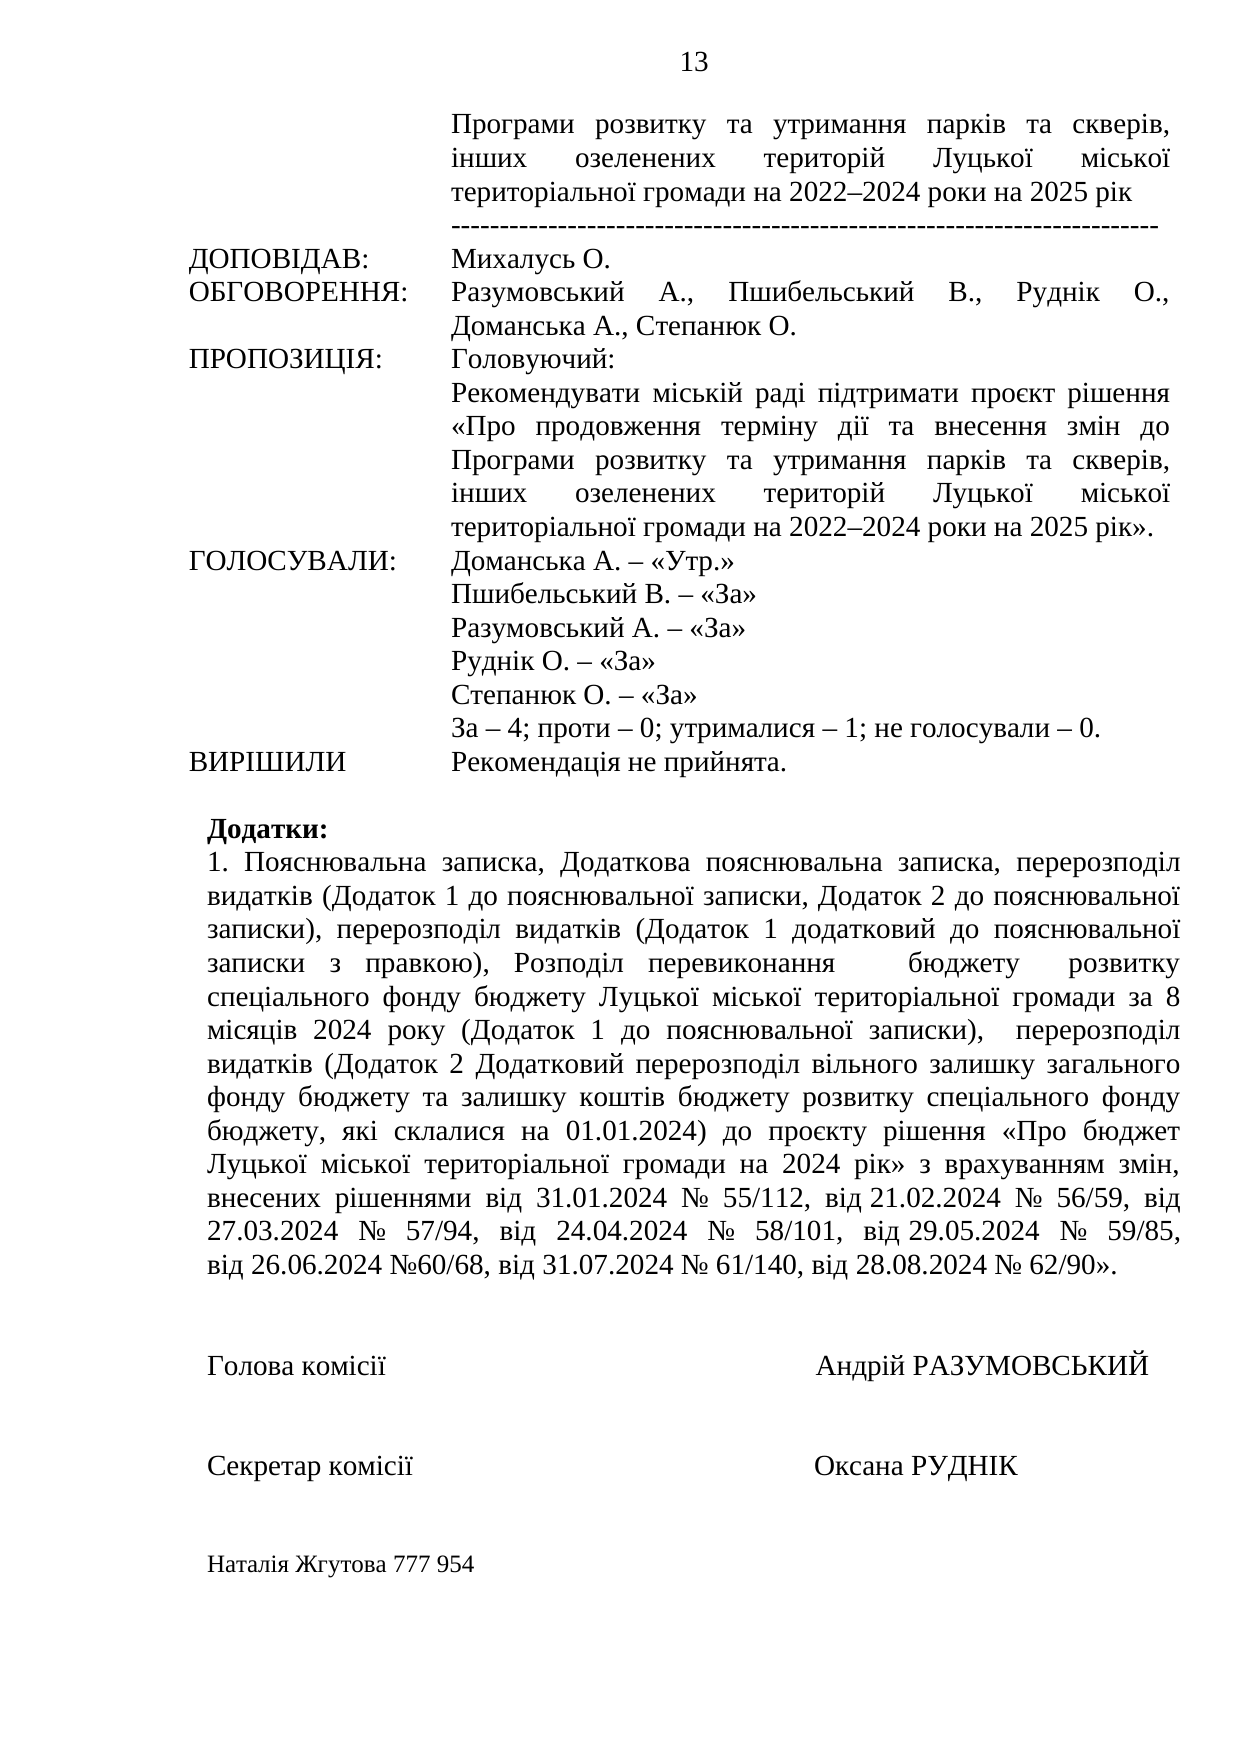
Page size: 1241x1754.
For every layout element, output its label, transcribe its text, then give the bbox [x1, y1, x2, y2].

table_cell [177, 107, 439, 777]
text Секретар комісії Оксана РУДНІК [207, 1448, 1181, 1482]
text 1. Пояснювальна записка, Додаткова пояснювальна записка, перерозподіл видатків (Додаток 1 до пояснювальної записки, Додаток 2 до пояснювальної записки), перерозподіл видатків (Додаток 1 додатковий до пояснювальної записки з правкою), Розподіл перевиконання бюджету розвитку спеціального фонду бюджету Луцької міської територіальної громади за 8 місяців 2024 року (Додаток 1 до пояснювальної записки), перерозподіл видатків (Додаток 2 Додатковий перерозподіл вільного залишку загального фонду бюджету та залишку коштів бюджету розвитку спеціального фонду бюджету, які склалися на 01.01.2024) до проєкту рішення «Про бюджет Луцької міської територіальної громади на 2024 рік» з врахуванням змін, внесених рішеннями від 31.01.2024 № 55/112, від 21.02.2024 № 56/59, від 27.03.2024 № 57/94, від 24.04.2024 № 58/101, від 29.05.2024 № 59/85, від 26.06.2024 №60/68, від 31.07.2024 № 61/140, від 28.08.2024 № 62/90». [207, 844, 1181, 1281]
text Додатки: [207, 811, 1181, 844]
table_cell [440, 107, 1181, 777]
text Голова комісії Андрій РАЗУМОВСЬКИЙ [207, 1348, 1181, 1381]
text Наталія Жгутова 777 954 [207, 1549, 1181, 1578]
